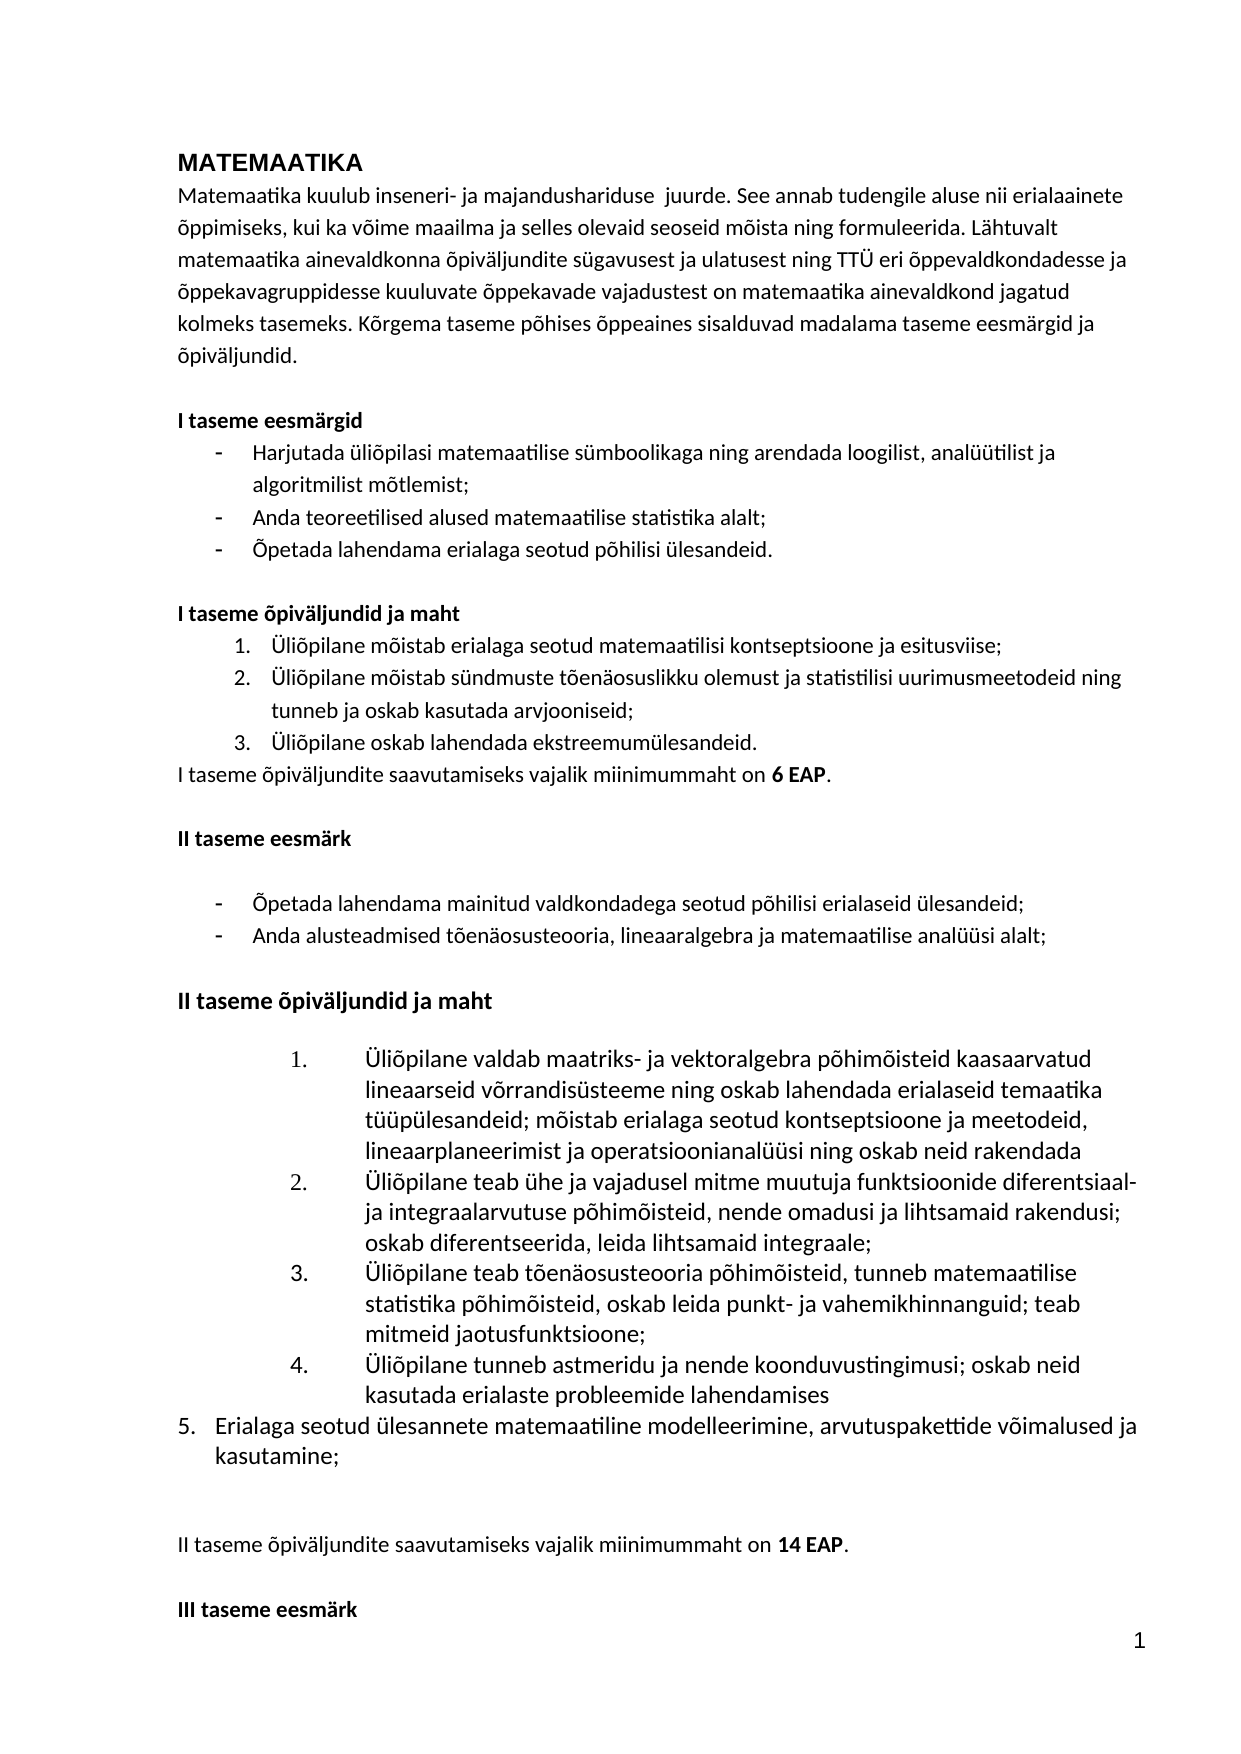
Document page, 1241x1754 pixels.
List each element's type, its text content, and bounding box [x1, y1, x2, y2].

list Üliõpilane tunneb astmeridu ja nende koonduvustingimusi; oskab neid kasutada erialaste probleemide lahendamises [290, 1349, 1146, 1410]
list Harjutada üliõpilasi matemaatilise sümboolikaga ning arendada loogilist, analüütilist ja algoritmilist mõtlemist; [215, 438, 1146, 498]
text II taseme õpiväljundid ja maht [177, 985, 1146, 1016]
list Anda teoreetilised alused matemaatilise statistika alalt; [215, 503, 1146, 531]
list Üliõpilane mõistab sündmuste tõenäosuslikku olemust ja statistilisi uurimusmeetodeid ning tunneb ja oskab kasutada arvjooniseid; [233, 663, 1146, 724]
list Õpetada lahendama mainitud valdkondadega seotud põhilisi erialaseid ülesandeid; [215, 889, 1146, 917]
text MATEMAATIKA [177, 148, 1146, 176]
text II taseme õpiväljundite saavutamiseks vajalik miinimummaht on 14 EAP. [177, 1531, 1146, 1559]
list Õpetada lahendama erialaga seotud põhilisi ülesandeid. [215, 535, 1146, 563]
text II taseme eesmärk [177, 824, 1146, 852]
list Üliõpilane teab tõenäosusteooria põhimõisteid, tunneb matemaatilise statistika põhimõisteid, oskab leida punkt- ja vahemikhinnanguid; teab mitmeid jaotusfunktsioone; [290, 1257, 1146, 1349]
list Üliõpilane teab ühe ja vajadusel mitme muutuja funktsioonide diferentsiaal- ja integraalarvutuse põhimõisteid, nende omadusi ja lihtsamaid rakendusi; oskab diferentseerida, leida lihtsamaid integraale; [290, 1166, 1146, 1257]
text I taseme õpiväljundite saavutamiseks vajalik miinimummaht on 6 EAP. [177, 760, 1146, 788]
text Matemaatika kuulub inseneri- ja majandushariduse juurde. See annab tudengile aluse nii erialaainete õppimiseks, kui ka võime maailma ja selles olevaid seoseid mõista ning formuleerida. Lähtuvalt matemaatika ainevaldkonna õpiväljundite sügavusest ja ulatusest ning TTÜ eri õppevaldkondadesse ja õppekavagruppidesse kuuluvate õppekavade vajadustest on matemaatika ainevaldkond jagatud kolmeks tasemeks. Kõrgema taseme põhises õppeaines sisalduvad madalama taseme eesmärgid ja õpiväljundid. [177, 181, 1146, 370]
list Üliõpilane oskab lahendada ekstreemumülesandeid. [233, 728, 1146, 756]
text I taseme eesmärgid [177, 406, 1146, 434]
list Üliõpilane valdab maatriks- ja vektoralgebra põhimõisteid kaasaarvatud lineaarseid võrrandisüsteeme ning oskab lahendada erialaseid temaatika tüüpülesandeid; mõistab erialaga seotud kontseptsioone ja meetodeid, lineaarplaneerimist ja operatsioonianalüüsi ning oskab neid rakendada [290, 1043, 1146, 1166]
list Üliõpilane mõistab erialaga seotud matemaatilisi kontseptsioone ja esitusviise; [233, 631, 1146, 659]
text I taseme õpiväljundid ja maht [177, 599, 1146, 627]
text III taseme eesmärk [177, 1595, 1146, 1623]
list Erialaga seotud ülesannete matemaatiline modelleerimine, arvutuspakettide võimalused ja kasutamine; [177, 1410, 1146, 1471]
list Anda alusteadmised tõenäosusteooria, lineaaralgebra ja matemaatilise analüüsi alalt; [215, 921, 1146, 949]
